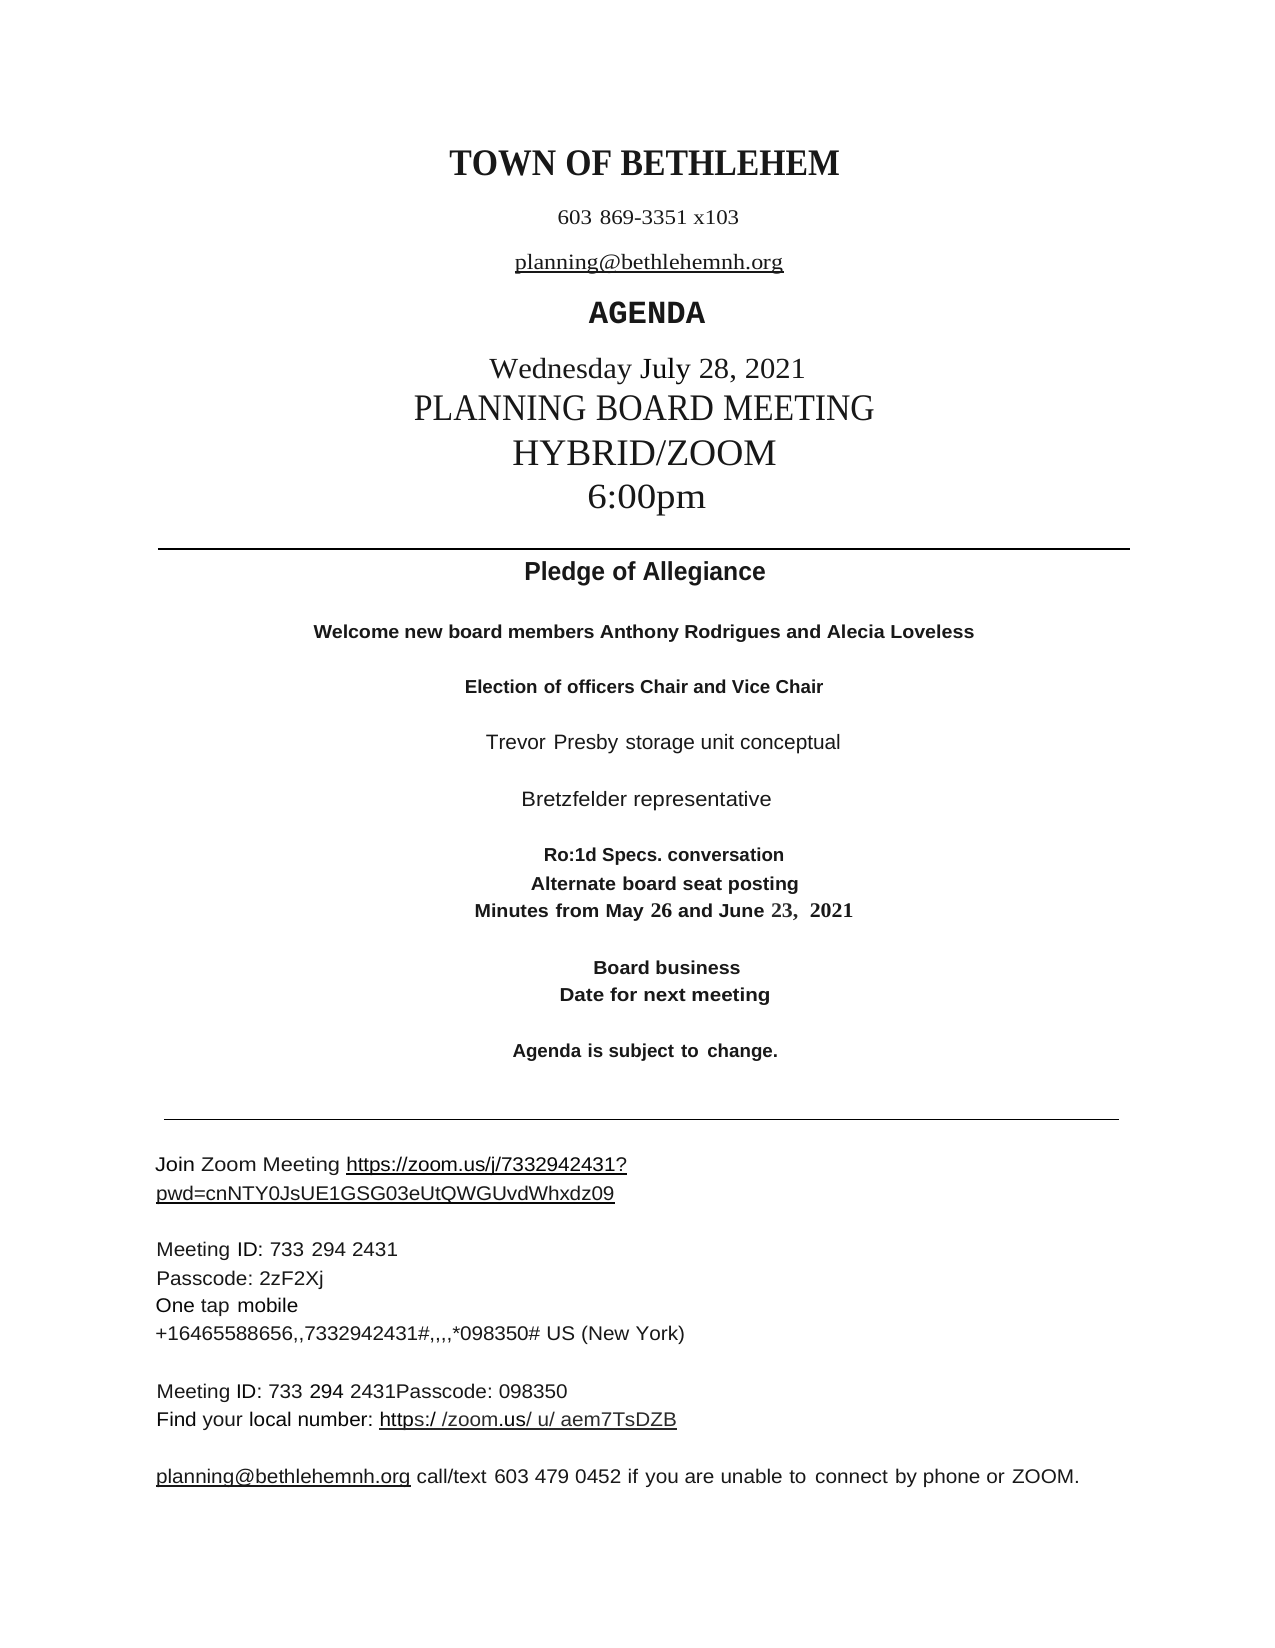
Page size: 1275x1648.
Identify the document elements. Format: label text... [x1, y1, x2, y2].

text planning@bethlehemnh.org call/text 603 479 0452 if you are unable to connect by phone or ZOOM. [156, 1465, 1098, 1488]
text Pledge of Allegiance [311, 556, 978, 586]
text AGENDA [311, 297, 982, 333]
text PLANNING BOARD MEETING HYBRID/ZOOM [311, 386, 977, 473]
text 6:00pm [311, 475, 982, 516]
subtitle 603 869-3351 x103 [311, 205, 985, 229]
text Meeting ID: 733 294 2431Passcode: 098350 [156, 1380, 1098, 1402]
text +16465588656,,7332942431#,,,,*098350# US (New York) [155, 1322, 1098, 1345]
text Ro:1d Specs. conversation Alternate board seat posting [527, 844, 800, 894]
text Welcome new board members Anthony Rodrigues and Alecia Loveless Election of officers Chair and Vice Chair [311, 621, 976, 698]
text One tap mobile [155, 1295, 1098, 1317]
text Minutes from May 26 and June 23, 2021 [311, 901, 1016, 922]
text Wednesday July 28, 2021 [311, 352, 983, 386]
text planning@bethlehemnh.org [311, 249, 986, 274]
text Meeting ID: 733 294 2431 Passcode: 2zF2Xj [156, 1238, 494, 1289]
title TOWN OF BETHLEHEM [311, 141, 977, 184]
text Board business Date for next meeting [559, 956, 783, 1006]
text Agenda is subject to change. [311, 1040, 979, 1061]
text Bretzfelder representative [311, 787, 981, 811]
text Find your local number: https:/ /zoom.us/ u/ aem7TsDZB [156, 1408, 1098, 1431]
text Join Zoom Meeting https://zoom.us/j/7332942431?pwd=cnNTY0JsUE1GSG03eUtQWGUvdWhxdz09 [155, 1153, 1079, 1205]
subtitle Trevor Presby storage unit conceptual [311, 732, 1015, 754]
